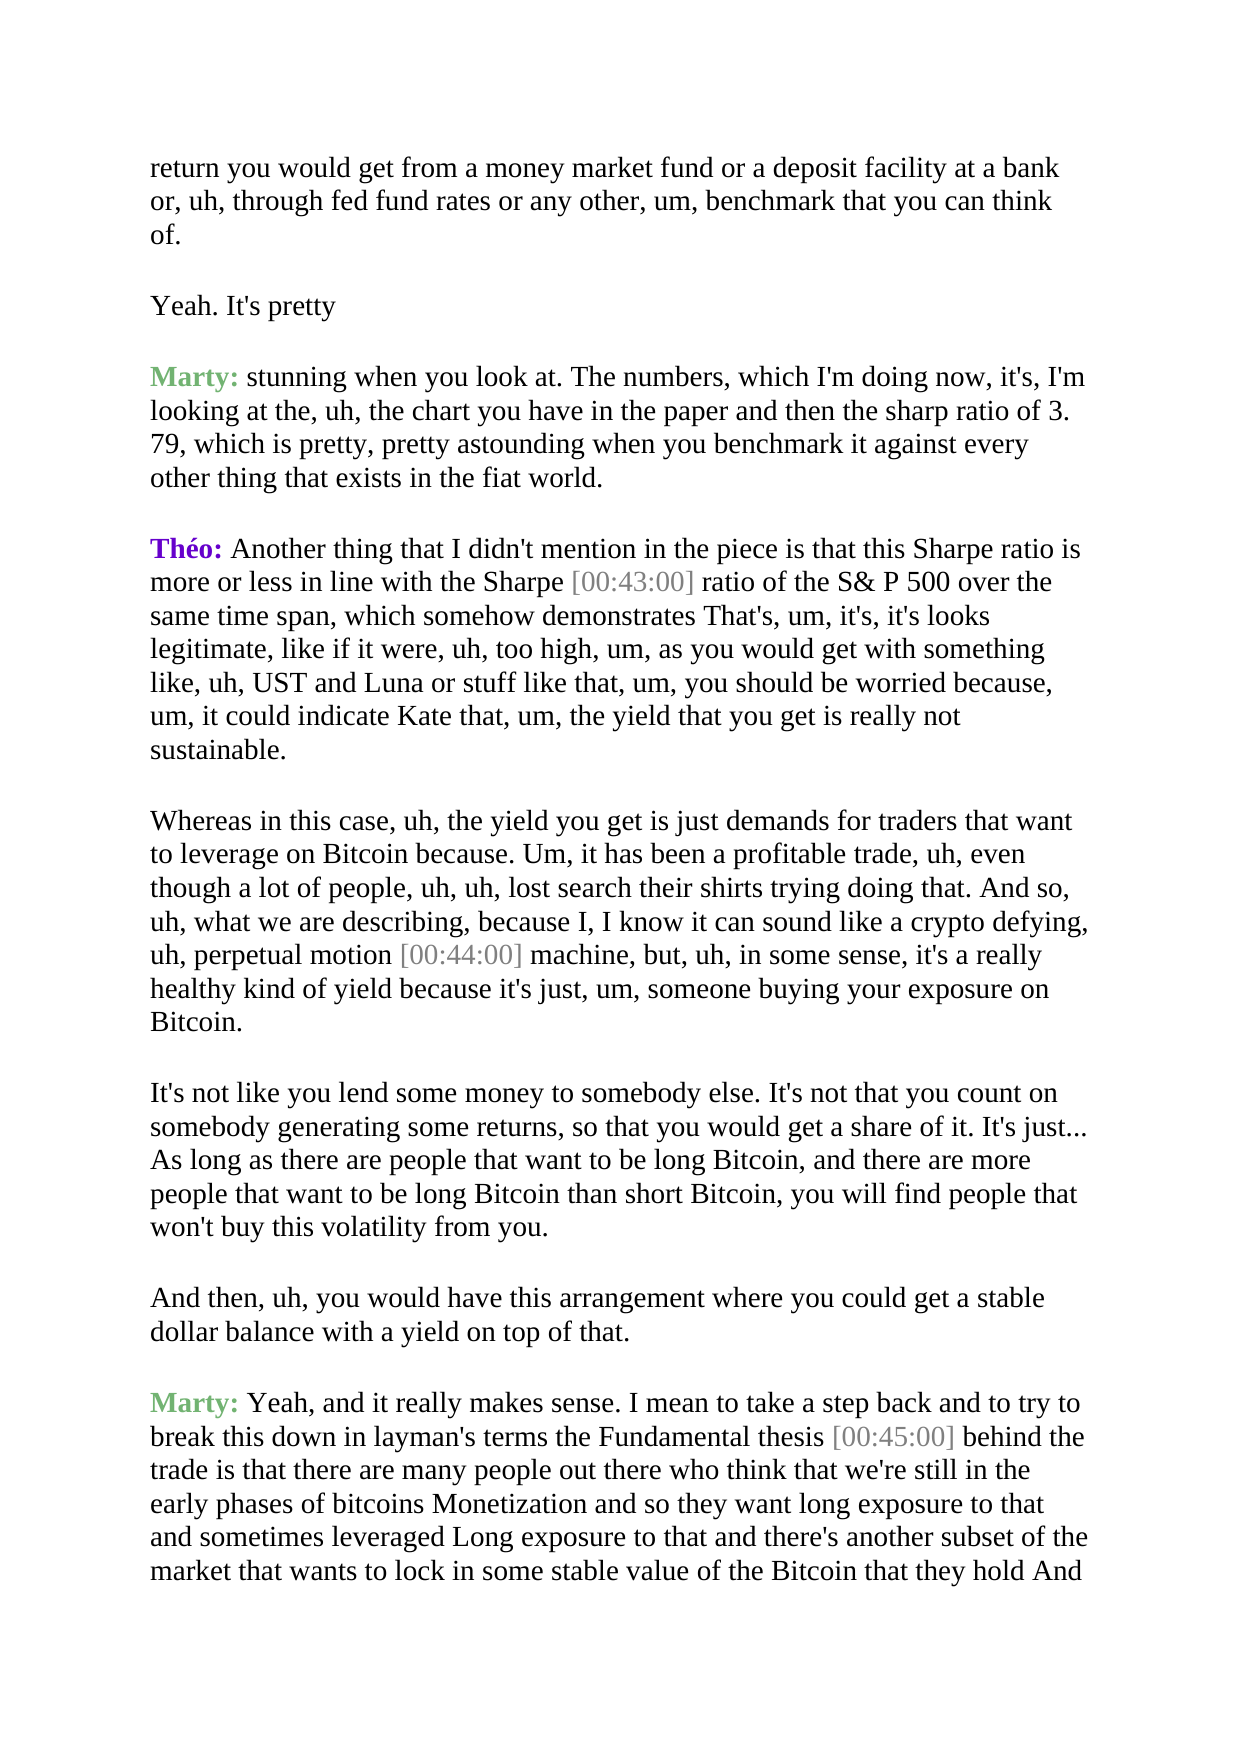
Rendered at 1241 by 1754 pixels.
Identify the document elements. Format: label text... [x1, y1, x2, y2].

text Marty: stunning when you look at. The numbers, which I'm doing now, it's, I'm looking at the, uh, the chart you have in the paper and then the sharp ratio of 3. 79, which is pretty, pretty astounding when you benchmark it against every other thing that exists in the fiat world. [150, 359, 1090, 493]
text It's not like you lend some money to somebody else. It's not that you count on somebody generating some returns, so that you would get a share of it. It's just... As long as there are people that want to be long Bitcoin, and there are more people that want to be long Bitcoin than short Bitcoin, you will find people that won't buy this volatility from you. [150, 1075, 1090, 1243]
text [150, 1385, 1090, 1586]
text Yeah. It's pretty [150, 288, 1090, 322]
text And then, uh, you would have this arrangement where you could get a stable dollar balance with a yield on top of that. [150, 1281, 1090, 1348]
text Whereas in this case, uh, the yield you get is just demands for traders that want to leverage on Bitcoin because. Um, it has been a profitable trade, uh, even though a lot of people, uh, uh, lost search their shirts trying doing that. And so, uh, what we are describing, because I, I know it can sound like a crypto defying, uh, perpetual motion [00:44:00] machine, but, uh, in some sense, it's a really healthy kind of yield because it's just, um, someone buying your exposure on Bitcoin. [150, 803, 1090, 1038]
text Théo: Another thing that I didn't mention in the piece is that this Sharpe ratio is more or less in line with the Sharpe [00:43:00] ratio of the S& P 500 over the same time span, which somehow demonstrates That's, um, it's, it's looks legitimate, like if it were, uh, too high, um, as you would get with something like, uh, UST and Luna or stuff like that, um, you should be worried because, um, it could indicate Kate that, um, the yield that you get is really not sustainable. [150, 531, 1090, 766]
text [150, 150, 1090, 251]
